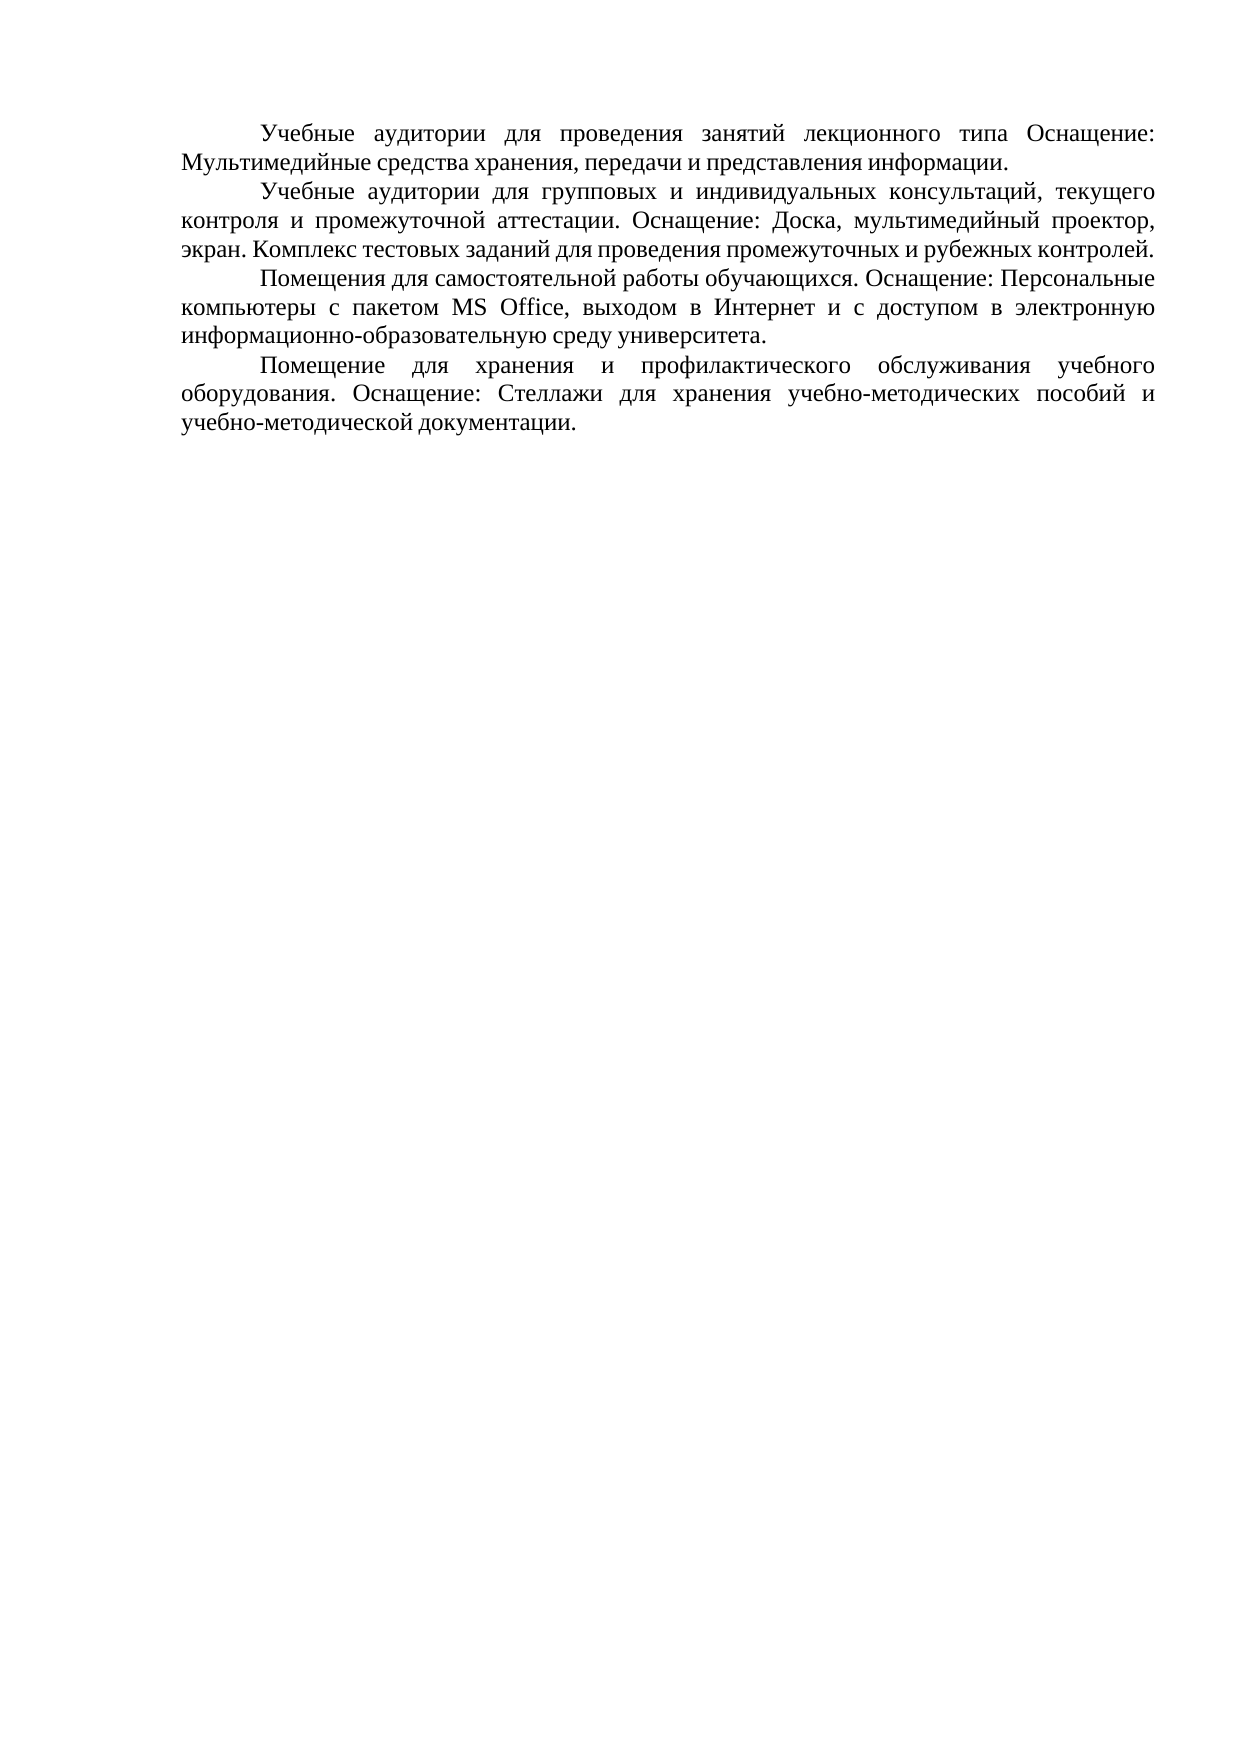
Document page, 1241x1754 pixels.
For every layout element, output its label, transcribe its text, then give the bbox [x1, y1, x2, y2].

table_cell Учебные аудитории для проведения занятий лекционного типа Оснащение: Мультимедийные средства хранения, передачи и представления информации. Учебные аудитории для групповых и индивидуальных консультаций, текущего контроля и промежуточной аттестации. Оснащение: Доска, мультимедийный проектор, экран. Комплекс тестовых заданий для проведения промежуточных и рубежных контролей. Помещения для самостоятельной работы обучающихся. Оснащение: Персональные компьютеры с пакетом MS Office, выходом в Интернет и с доступом в электронную информационно-образовательную среду университета. Помещение для хранения и профилактического обслуживания учебного оборудования. Оснащение: Стеллажи для хранения учебно-методических пособий и учебно-методической документации. [177, 118, 1159, 456]
